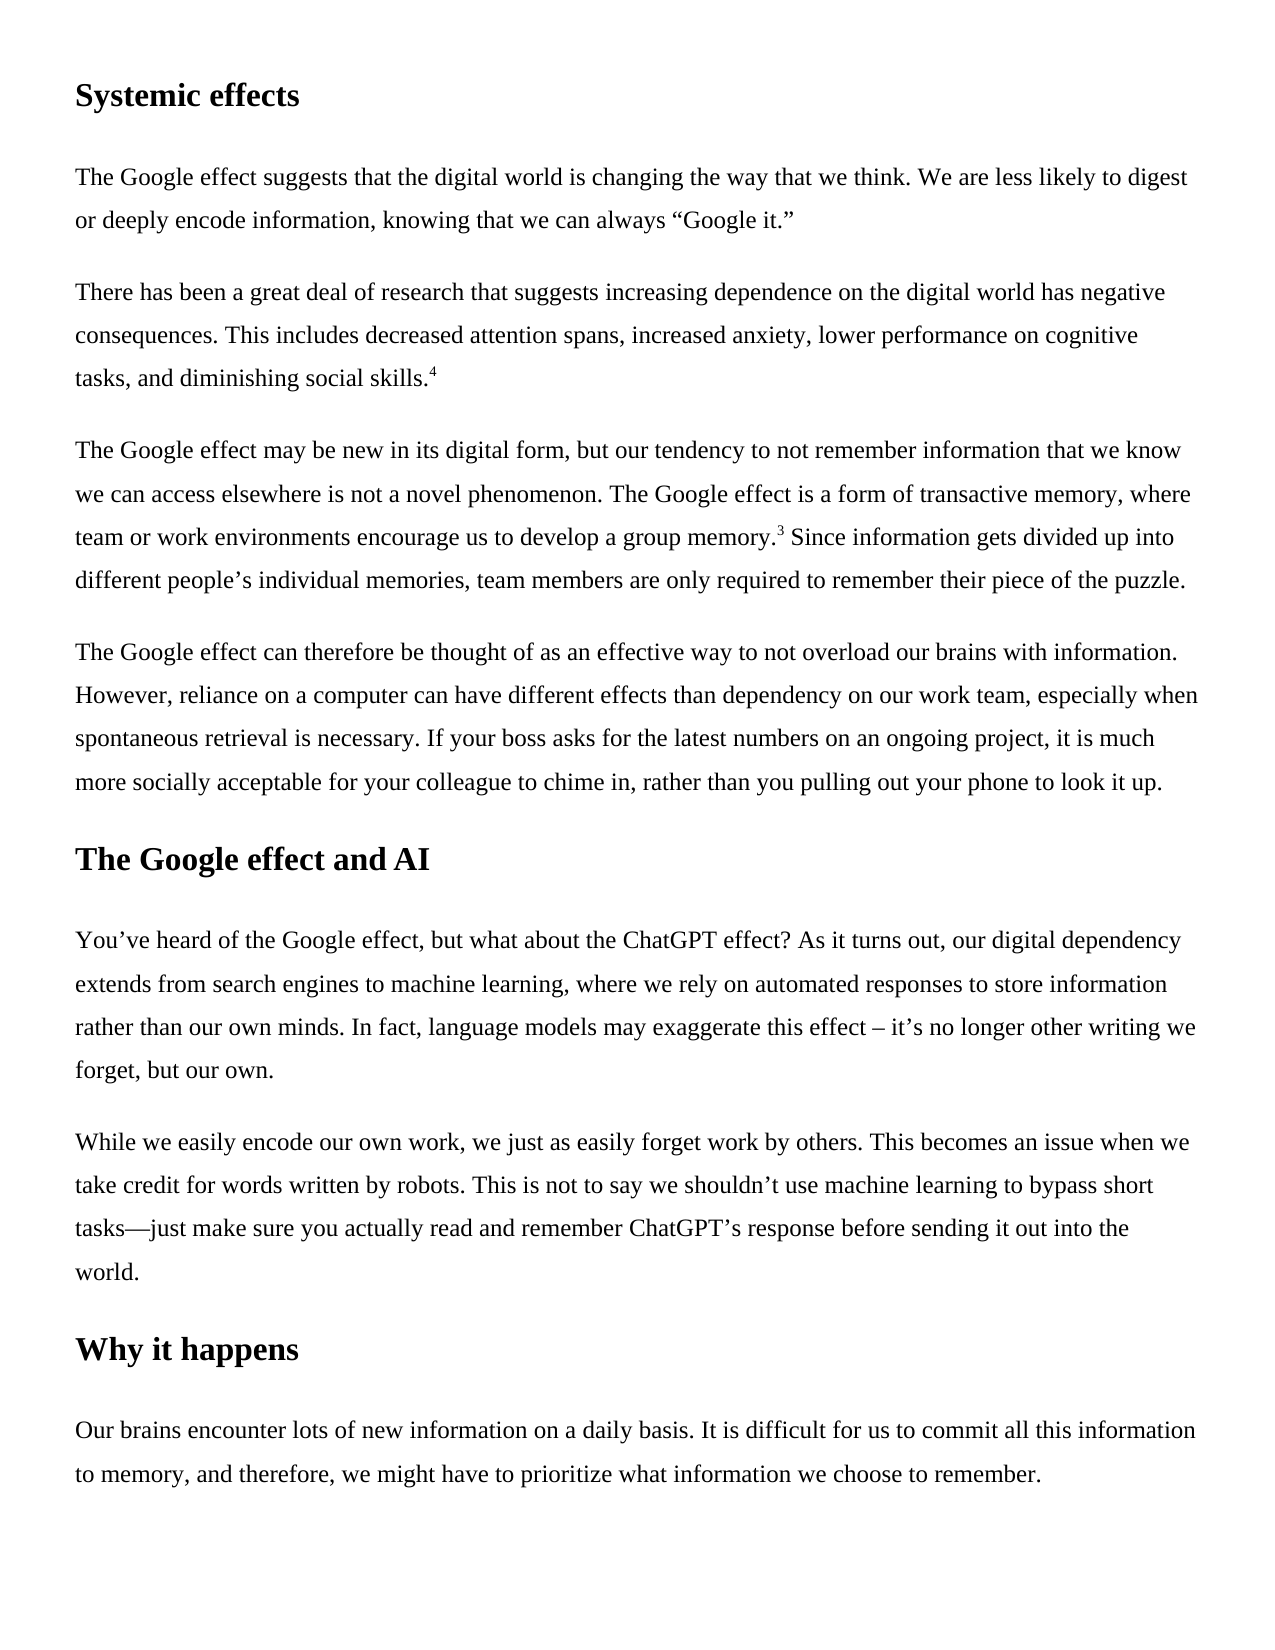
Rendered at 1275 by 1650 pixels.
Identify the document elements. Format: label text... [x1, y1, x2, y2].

text The Google effect can therefore be thought of as an effective way to not overload our brains with information. However, reliance on a computer can have different effects than dependency on our work team, especially when spontaneous retrieval is necessary. If your boss asks for the latest numbers on an ongoing project, it is much more socially acceptable for your colleague to chime in, rather than you pulling out your phone to look it up. [75, 637, 1200, 795]
text There has been a great deal of research that suggests increasing dependence on the digital world has negative consequences. This includes decreased attention spans, increased anxiety, lower performance on cognitive tasks, and diminishing social skills.4 [75, 277, 1200, 392]
text Our brains encounter lots of new information on a daily basis. It is difficult for us to commit all this information to memory, and therefore, we might have to prioritize what information we choose to remember. [75, 1416, 1200, 1487]
text The Google effect may be new in its digital form, but our tendency to not remember information that we know we can access elsewhere is not a novel phenomenon. The Google effect is a form of transactive memory, where team or work environments encourage us to develop a group memory.3 Since information gets divided up into different people’s individual memories, team members are only required to remember their piece of the puzzle. [75, 436, 1200, 594]
text The Google effect suggests that the digital world is changing the way that we think. We are less likely to digest or deeply encode information, knowing that we can always “Google it.” [75, 162, 1200, 233]
text You’ve heard of the Google effect, but what about the ChatGPT effect? As it turns out, our digital dependency extends from search engines to machine learning, where we rely on automated responses to store information rather than our own minds. In fact, language models may exaggerate this effect – it’s no longer other writing we forget, but our own. [75, 926, 1200, 1084]
subtitle Systemic effects [75, 75, 1200, 113]
subtitle The Google effect and AI [75, 839, 1200, 877]
subtitle Why it happens [75, 1329, 1200, 1367]
text While we easily encode our own work, we just as easily forget work by others. This becomes an issue when we take credit for words written by robots. This is not to say we shouldn’t use machine learning to bypass short tasks—just make sure you actually read and remember ChatGPT’s response before sending it out into the world. [75, 1127, 1200, 1285]
